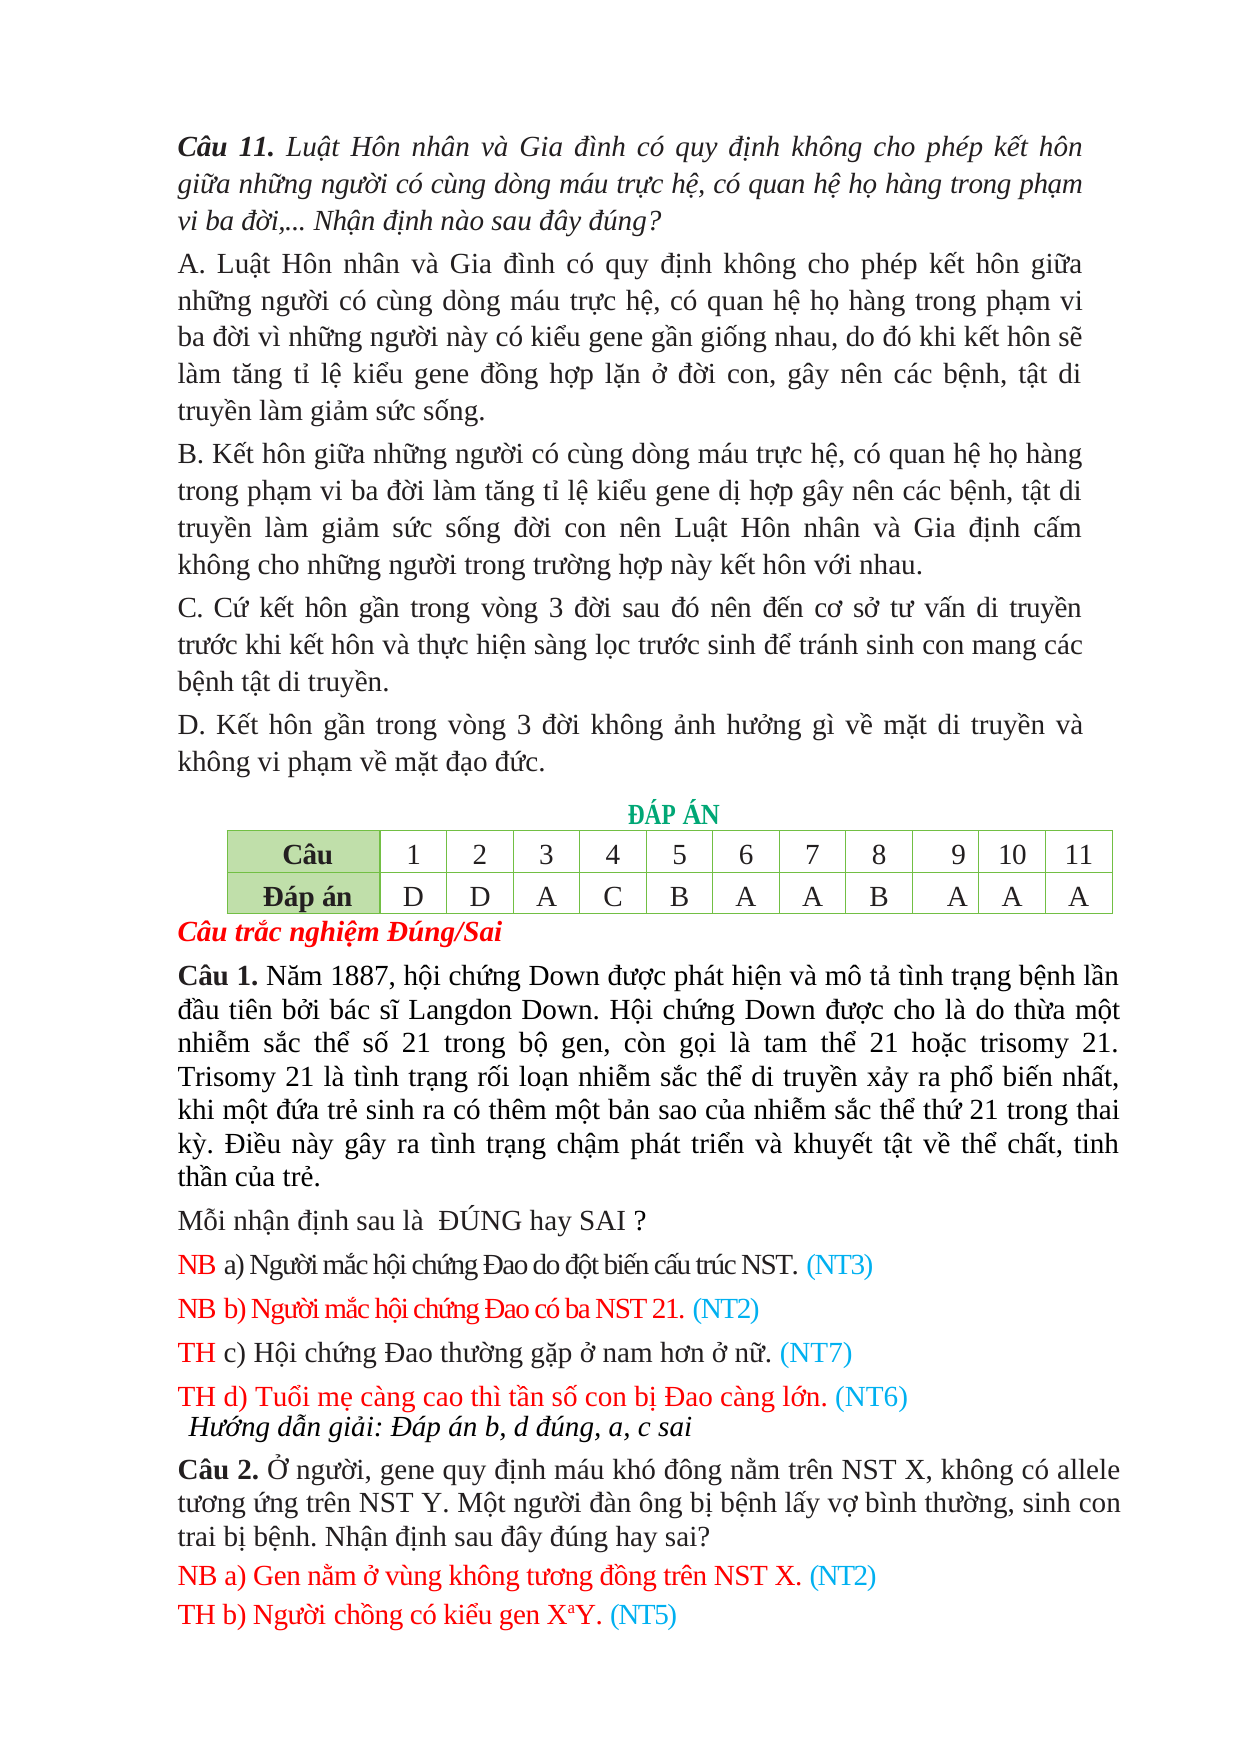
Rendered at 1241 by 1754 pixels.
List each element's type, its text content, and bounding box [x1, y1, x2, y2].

text Mỗi nhận định sau là ĐÚNG hay SAI ? [177, 1203, 1121, 1237]
text Câu trắc nghiệm Đúng/Sai [177, 914, 1122, 948]
text Câu 1. Năm 1887, hội chứng Down được phát hiện và mô tả tình trạng bệnh lần đầu tiên bởi bác sĩ Langdon Down. Hội chứng Down được cho là do thừa một nhiễm sắc thể số 21 trong bộ gen, còn gọi là tam thể 21 hoặc trisomy 21. Trisomy 21 là tình trạng rối loạn nhiễm sắc thể di truyền xảy ra phổ biến nhất, khi một đứa trẻ sinh ra có thêm một bản sao của nhiễm sắc thể thứ 21 trong thai kỳ. Điều này gây ra tình trạng chậm phát triển và khuyết tật về thể chất, tinh thần của trẻ. [177, 1159, 1121, 1193]
table_cell A [1046, 873, 1112, 913]
table_cell B [846, 873, 912, 913]
text Hướng dẫn giải: Đáp án b, d đúng, a, c sai [188, 1415, 1121, 1442]
table_header 9 [913, 831, 978, 872]
table_cell C [580, 873, 646, 913]
table_cell D [381, 873, 446, 913]
text TH c) Hội chứng Đao thường gặp ở nam hơn ở nữ. (NT7) [177, 1335, 1121, 1369]
table_header 7 [780, 831, 845, 872]
table_cell A [713, 873, 779, 913]
table_header 5 [647, 831, 712, 872]
text C. Cứ kết hôn gần trong vòng 3 đời sau đó nên đến cơ sở tư vấn di truyền trước khi kết hôn và thực hiện sàng lọc trước sinh để tránh sinh con mang các bệnh tật di truyền. [177, 590, 1083, 698]
text TH b) Người chồng có kiểu gen XaY. (NT5) [177, 1597, 1121, 1631]
table_header 8 [846, 831, 912, 872]
table_cell B [647, 873, 712, 913]
table_cell A [780, 873, 845, 913]
table_header 1 [381, 831, 446, 872]
table_header 10 [979, 831, 1045, 872]
text NB a) Gen nằm ở vùng không tương đồng trên NST X. (NT2) [177, 1558, 1121, 1592]
text Câu 11. Luật Hôn nhân và Gia đình có quy định không cho phép kết hôn giữa những người có cùng dòng máu trực hệ, có quan hệ họ hàng trong phạm vi ba đời,... Nhận định nào sau đây đúng? [177, 129, 1083, 236]
text NB a) Người mắc hội chứng Đao do đột biến cấu trúc NST. (NT3) [177, 1247, 1121, 1281]
text A. Luật Hôn nhân và Gia đình có quy định không cho phép kết hôn giữa những người có cùng dòng máu trực hệ, có quan hệ họ hàng trong phạm vi ba đời vì những người này có kiểu gene gần giống nhau, do đó khi kết hôn sẽ làm tăng tỉ lệ kiểu gene đồng hợp lặn ở đời con, gây nên các bệnh, tật di truyền làm giảm sức sống. [177, 246, 1083, 427]
table_cell Đáp án [228, 873, 379, 913]
text B. Kết hôn giữa những người có cùng dòng máu trực hệ, có quan hệ họ hàng trong phạm vi ba đời làm tăng tỉ lệ kiểu gene dị hợp gây nên các bệnh, tật di truyền làm giảm sức sống đời con nên Luật Hôn nhân và Gia định cấm không cho những người trong trường hợp này kết hôn với nhau. [177, 436, 1083, 581]
text ĐÁP ÁN [226, 797, 1122, 830]
table_header 4 [580, 831, 646, 872]
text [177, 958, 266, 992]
table_cell A [979, 873, 1045, 913]
text NB b) Người mắc hội chứng Đao có ba NST 21. (NT2) [177, 1291, 1121, 1325]
table_cell D [447, 873, 513, 913]
table_header 6 [713, 831, 779, 872]
text Câu 2. Ở người, gene quy định máu khó đông nằm trên NST X, không có allele tương ứng trên NST Y. Một người đàn ông bị bệnh lấy vợ bình thường, sinh con trai bị bệnh. Nhận định sau đây đúng hay sai? [177, 1452, 1121, 1553]
table_header 2 [447, 831, 513, 872]
text D. Kết hôn gần trong vòng 3 đời không ảnh hưởng gì về mặt di truyền và không vi phạm về mặt đạo đức. [177, 707, 1083, 777]
table_cell A [514, 873, 579, 913]
table_cell A [913, 873, 978, 913]
table_header 11 [1046, 831, 1112, 872]
text TH d) Tuổi mẹ càng cao thì tần số con bị Đao càng lớn. (NT6) [177, 1379, 1121, 1413]
table_header Câu [228, 831, 379, 872]
table_header 3 [514, 831, 579, 872]
